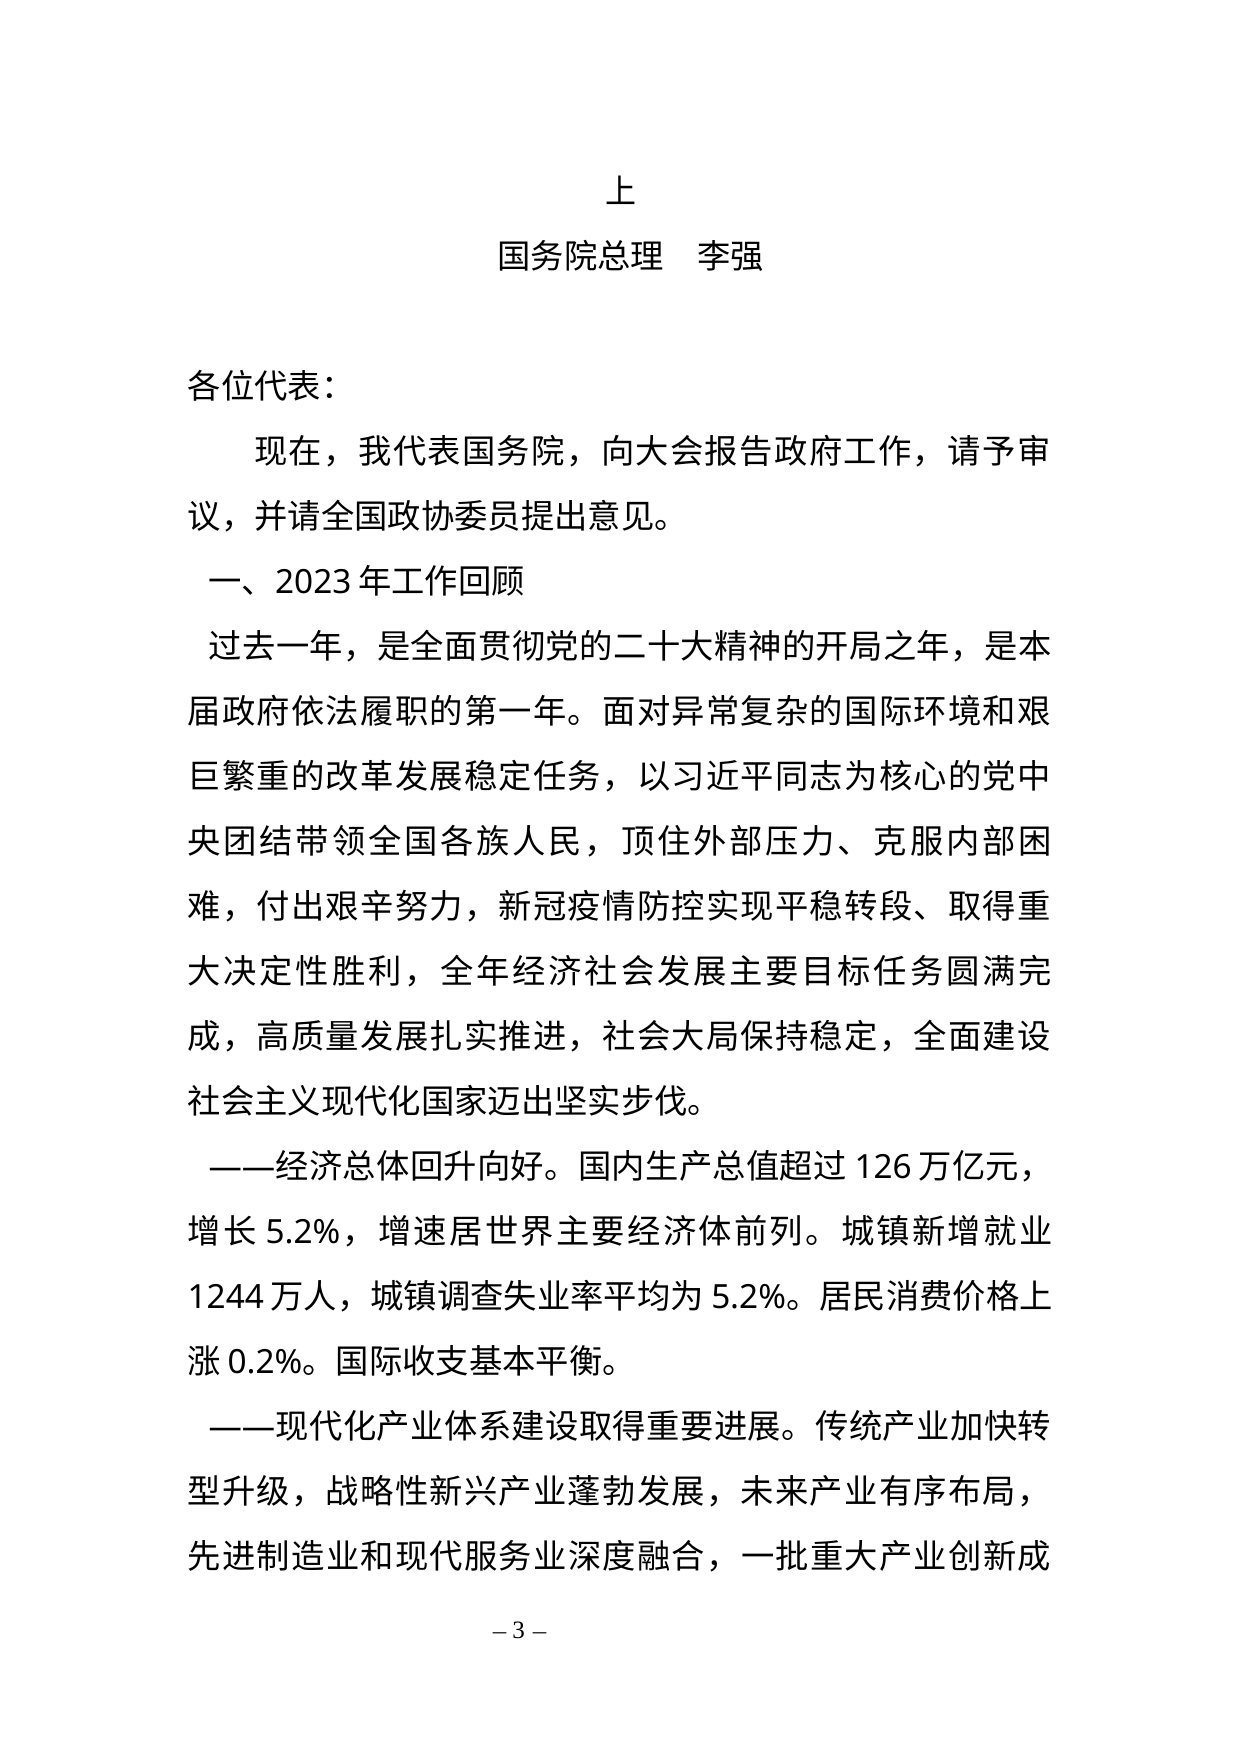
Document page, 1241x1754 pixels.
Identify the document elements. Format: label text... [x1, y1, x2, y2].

text 各位代表： [187, 351, 1053, 416]
text 现在，我代表国务院，向大会报告政府工作，请予审议，并请全国政协委员提出意见。 [187, 416, 1053, 546]
text 一、2023年工作回顾 [187, 546, 1053, 611]
text 过去一年，是全面贯彻党的二十大精神的开局之年，是本届政府依法履职的第一年。面对异常复杂的国际环境和艰巨繁重的改革发展稳定任务，以习近平同志为核心的党中央团结带领全国各族人民，顶住外部压力、克服内部困难，付出艰辛努力，新冠疫情防控实现平稳转段、取得重大决定性胜利，全年经济社会发展主要目标任务圆满完成，高质量发展扎实推进，社会大局保持稳定，全面建设社会主义现代化国家迈出坚实步伐。 [187, 611, 1053, 1131]
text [187, 156, 1053, 221]
text 国务院总理 李强 [187, 221, 1053, 286]
text ——经济总体回升向好。国内生产总值超过126万亿元，增长5.2%，增速居世界主要经济体前列。城镇新增就业1244万人，城镇调查失业率平均为5.2%。居民消费价格上涨0.2%。国际收支基本平衡。 [187, 1131, 1053, 1391]
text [187, 1391, 1053, 1586]
